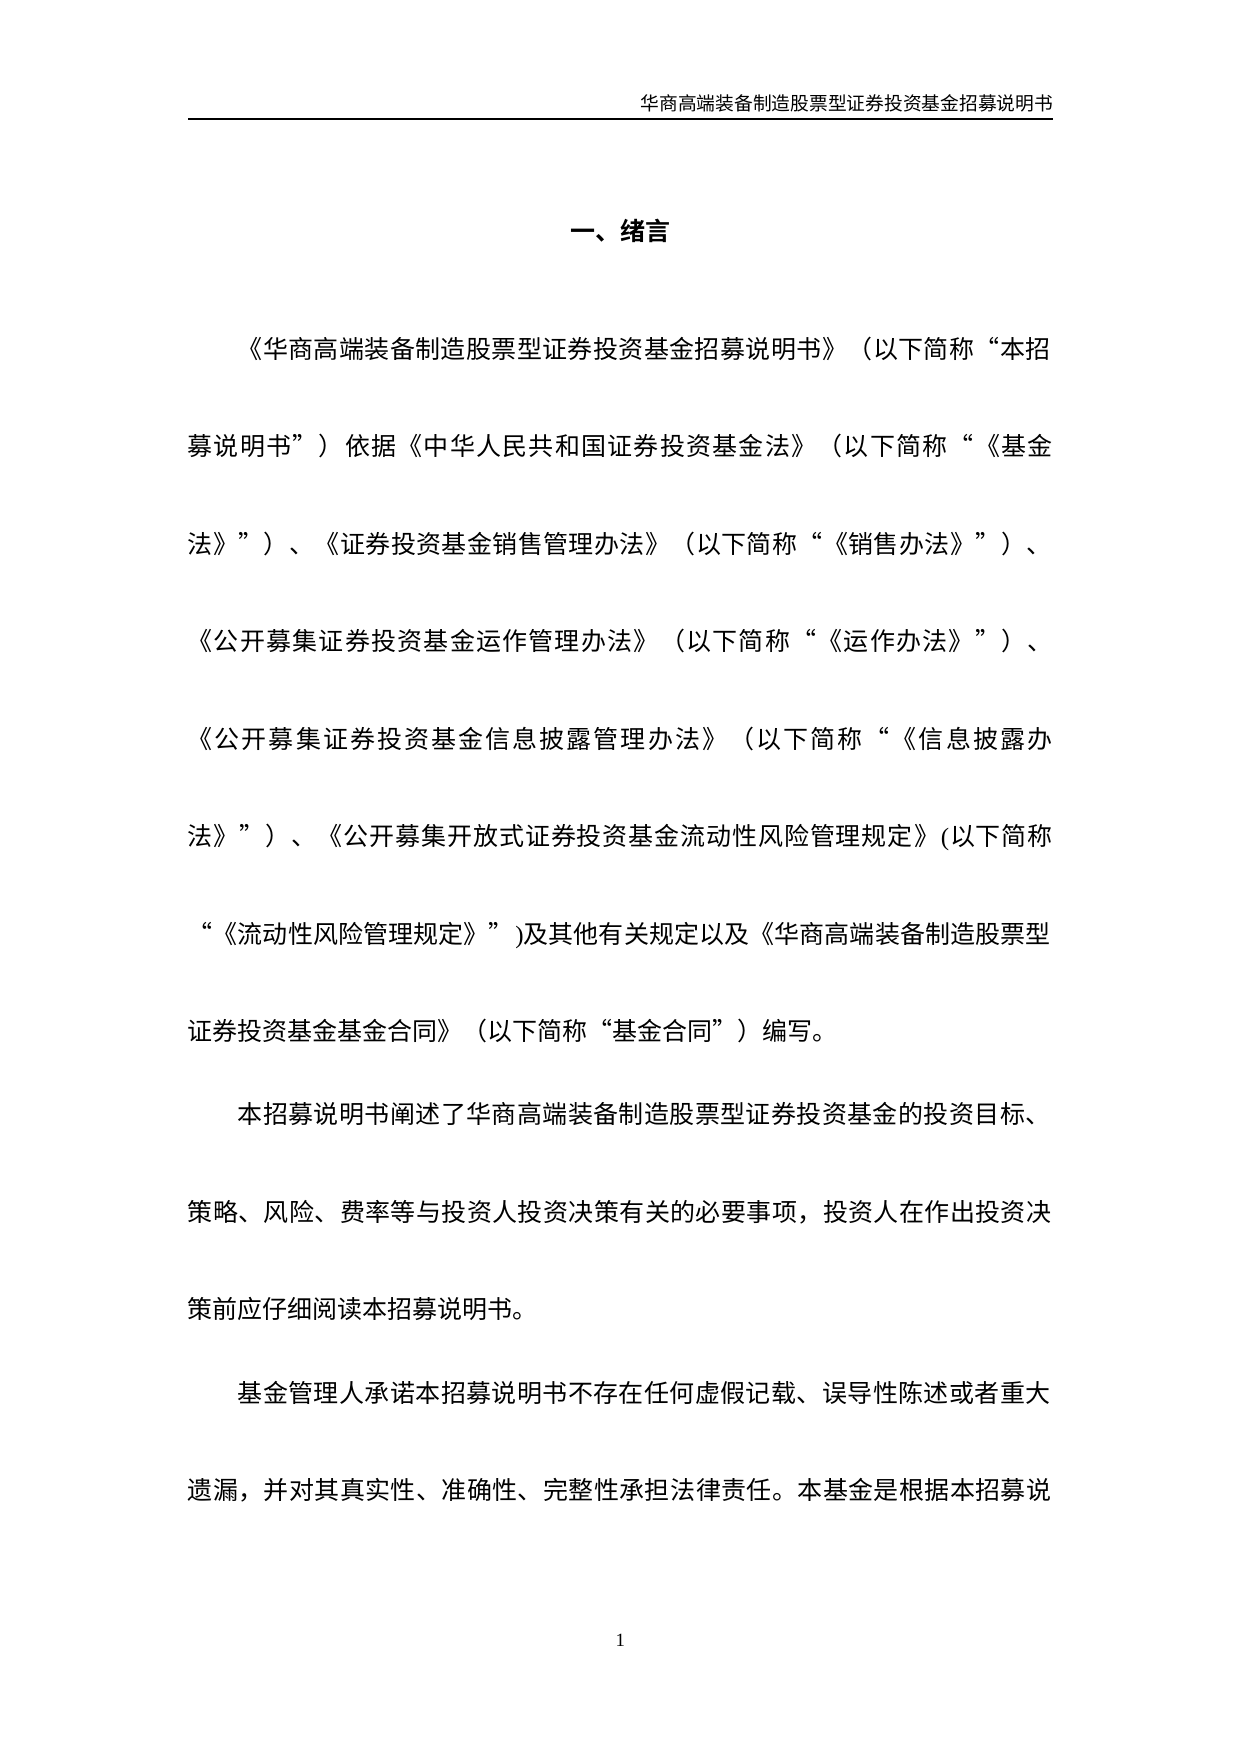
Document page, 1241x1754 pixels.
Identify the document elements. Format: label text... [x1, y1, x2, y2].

text 《华商高端装备制造股票型证券投资基金招募说明书》（以下简称“本招募说明书”）依据《中华人民共和国证券投资基金法》（以下简称“《基金法》”）、《证券投资基金销售管理办法》（以下简称“《销售办法》”）、《公开募集证券投资基金运作管理办法》（以下简称“《运作办法》”）、《公开募集证券投资基金信息披露管理办法》（以下简称“《信息披露办法》”）、《公开募集开放式证券投资基金流动性风险管理规定》(以下简称“《流动性风险管理规定》”)及其他有关规定以及《华商高端装备制造股票型证券投资基金基金合同》（以下简称“基金合同”）编写。 [187, 315, 1053, 1062]
text 本招募说明书阐述了华商高端装备制造股票型证券投资基金的投资目标、策略、风险、费率等与投资人投资决策有关的必要事项，投资人在作出投资决策前应仔细阅读本招募说明书。 [187, 1081, 1053, 1341]
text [187, 1359, 1053, 1521]
subtitle 一、绪言 [187, 197, 1053, 262]
